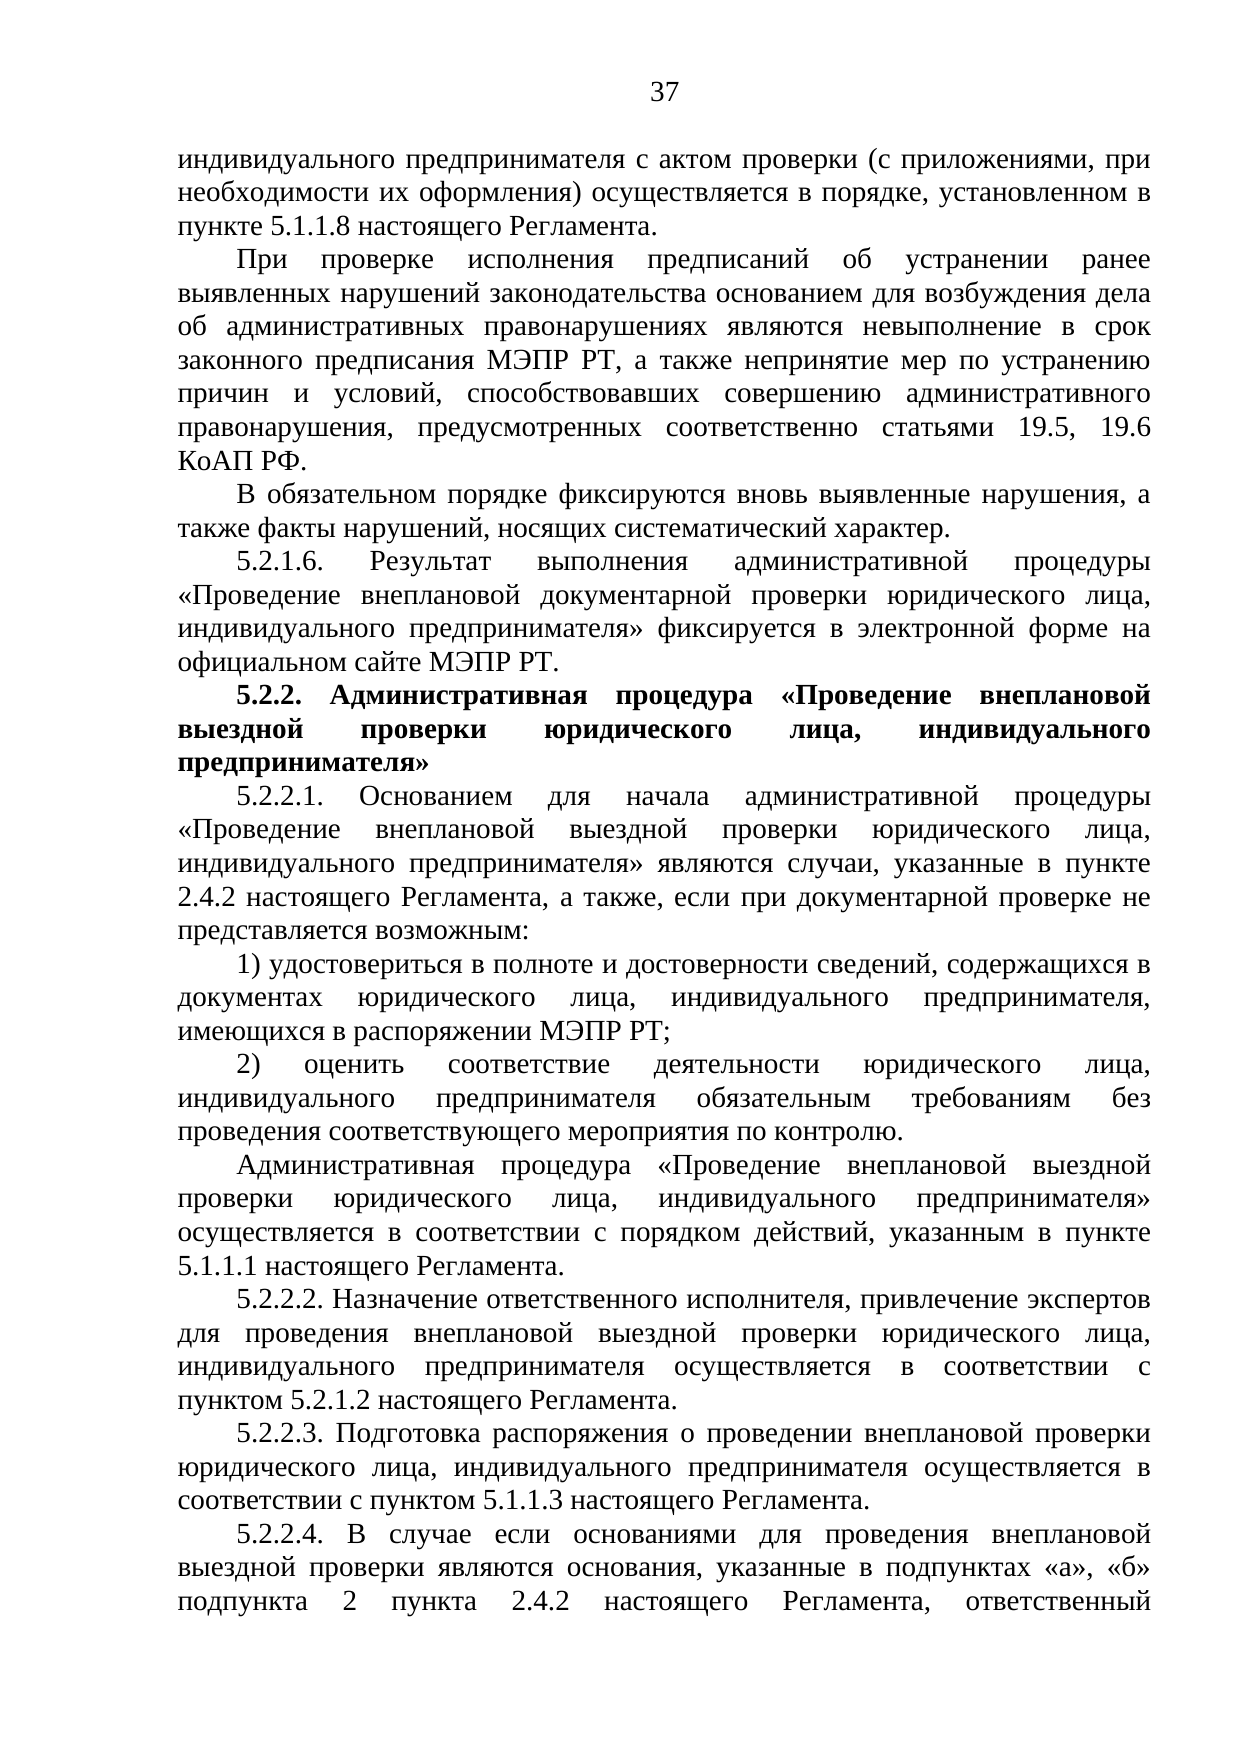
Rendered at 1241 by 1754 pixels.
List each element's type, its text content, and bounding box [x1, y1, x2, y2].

list 5.2.2.1. Основанием для начала административной процедуры «Проведение внеплановой выездной проверки юридического лица, индивидуального предпринимателя» являются случаи, указанные в пункте 2.4.2 настоящего Регламента, а также, если при документарной проверке не представляется возможным: [177, 778, 1152, 946]
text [177, 141, 1152, 241]
text Административная процедура «Проведение внеплановой выездной проверки юридического лица, индивидуального предпринимателя» осуществляется в соответствии с порядком действий, указанным в пункте 5.1.1.1 настоящего Регламента. [177, 1147, 1152, 1281]
text 5.2.1.6. Результат выполнения административной процедуры «Проведение внеплановой документарной проверки юридического лица, индивидуального предпринимателя» фиксируется в электронной форме на официальном сайте МЭПР РТ. [177, 543, 1152, 677]
text 5.2.2. Административная процедура «Проведение внеплановой выездной проверки юридического лица, индивидуального предпринимателя» [177, 677, 1152, 778]
text 5.2.2.3. Подготовка распоряжения о проведении внеплановой проверки юридического лица, индивидуального предпринимателя осуществляется в соответствии с пунктом 5.1.1.3 настоящего Регламента. [177, 1415, 1152, 1516]
list 1) удостовериться в полноте и достоверности сведений, содержащихся в документах юридического лица, индивидуального предпринимателя, имеющихся в распоряжении МЭПР РТ; [177, 946, 1152, 1046]
text При проверке исполнения предписаний об устранении ранее выявленных нарушений законодательства основанием для возбуждения дела об административных правонарушениях являются невыполнение в срок законного предписания МЭПР РТ, а также непринятие мер по устранению причин и условий, способствовавших совершению административного правонарушения, предусмотренных соответственно статьями 19.5, 19.6 КоАП РФ. [177, 241, 1152, 476]
text 5.2.2.2. Назначение ответственного исполнителя, привлечение экспертов для проведения внеплановой выездной проверки юридического лица, индивидуального предпринимателя осуществляется в соответствии с пунктом 5.2.1.2 настоящего Регламента. [177, 1281, 1152, 1415]
text В обязательном порядке фиксируются вновь выявленные нарушения, а также факты нарушений, носящих систематический характер. [177, 476, 1152, 543]
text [177, 1516, 1152, 1617]
text 2) оценить соответствие деятельности юридического лица, индивидуального предпринимателя обязательным требованиям без проведения соответствующего мероприятия по контролю. [177, 1046, 1152, 1147]
